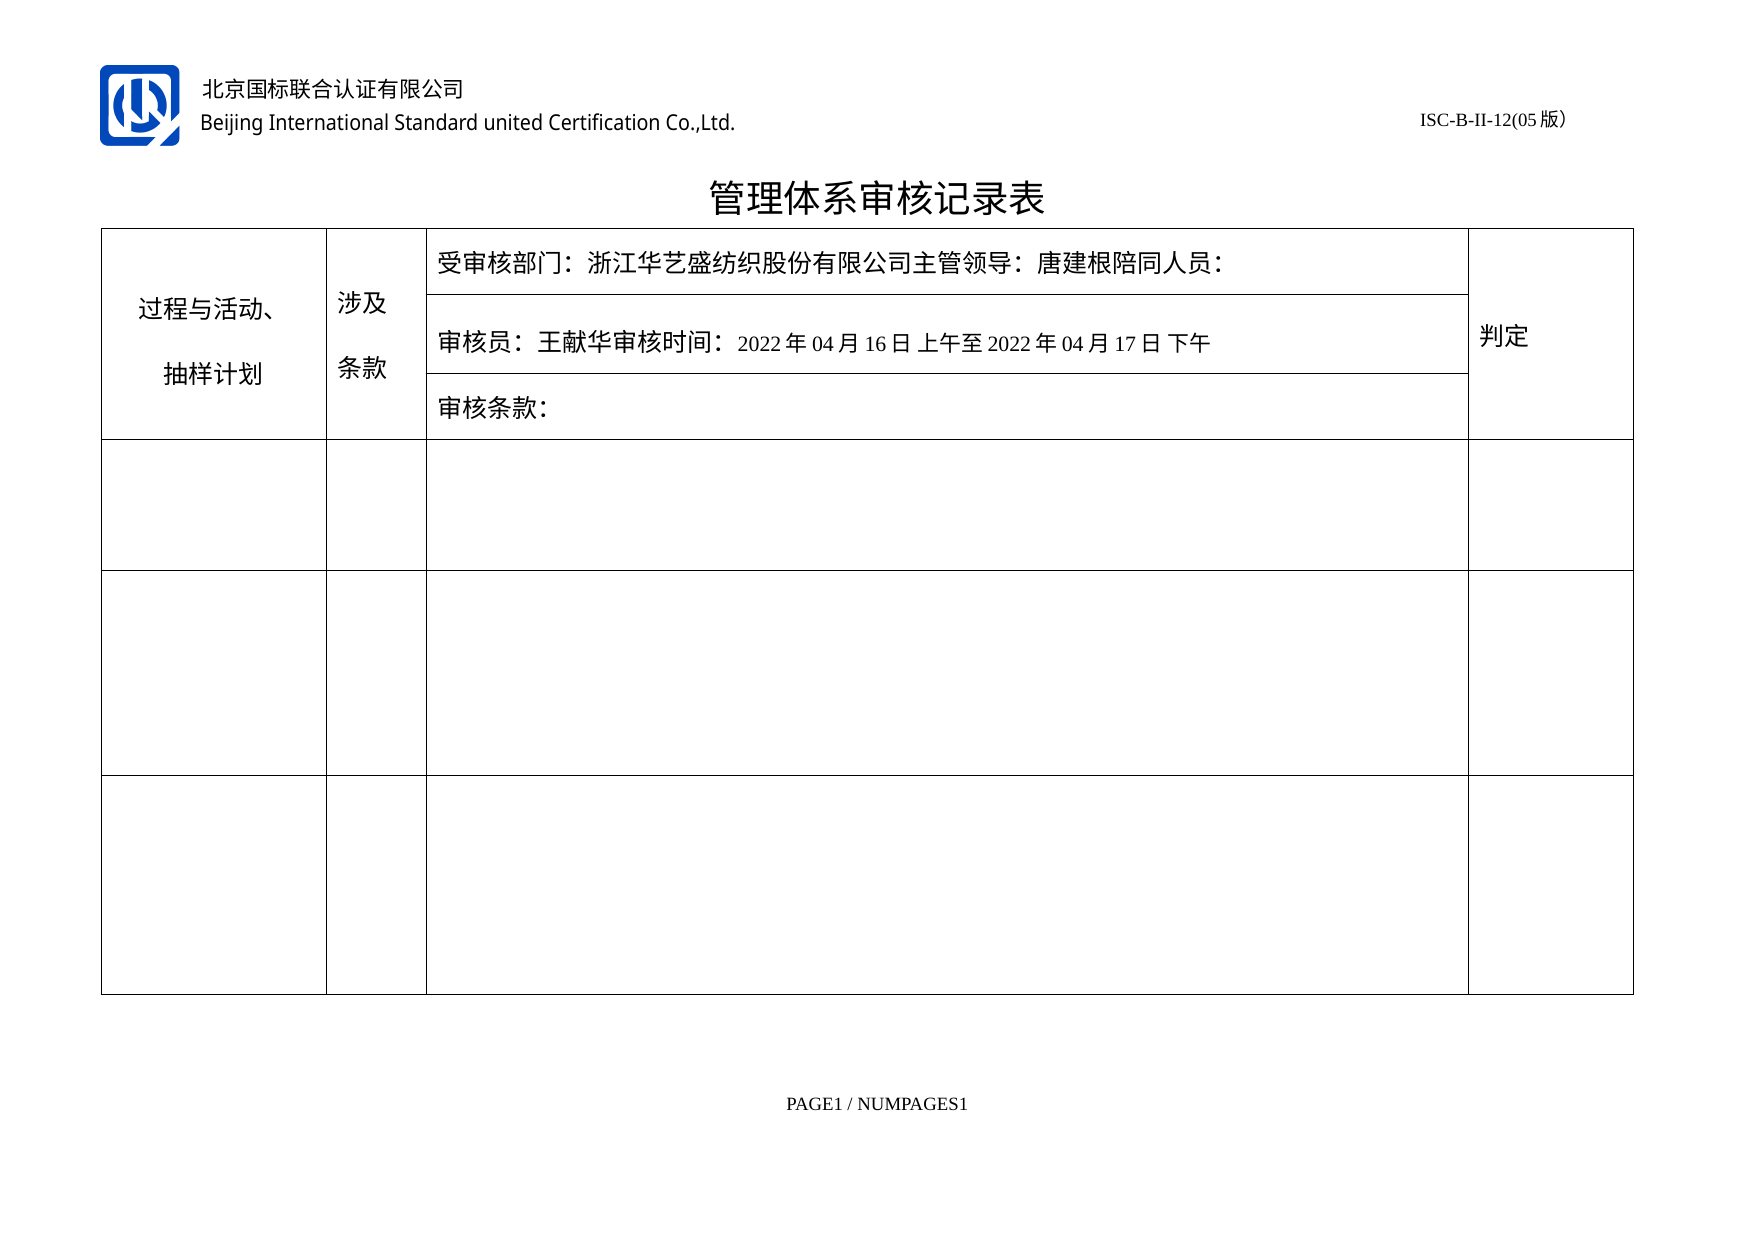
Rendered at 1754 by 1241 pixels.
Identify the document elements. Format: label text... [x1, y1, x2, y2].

table_cell [102, 571, 326, 774]
table_header 判定 [1469, 229, 1633, 439]
table_cell [1469, 440, 1633, 569]
table_header 涉及 条款 [327, 229, 426, 439]
table_cell [427, 571, 1468, 774]
table_cell [327, 776, 426, 994]
table_cell [427, 440, 1468, 569]
table_cell [327, 440, 426, 569]
table_cell [427, 776, 1468, 994]
table_cell [1469, 571, 1633, 774]
text 管理体系审核记录表 [112, 163, 1641, 228]
table_cell [102, 776, 326, 994]
table_cell 审核员：王献华审核时间：2022年04月16日 上午至2022年04月17日 下午 [427, 295, 1468, 373]
table_cell [102, 440, 326, 569]
table_cell [1469, 776, 1633, 994]
table_cell 审核条款： [427, 374, 1468, 439]
table_header 过程与活动、 抽样计划 [102, 229, 326, 439]
picture [100, 65, 180, 146]
table_header 受审核部门：浙江华艺盛纺织股份有限公司主管领导：唐建根陪同人员： [427, 229, 1468, 294]
table_cell [327, 571, 426, 774]
